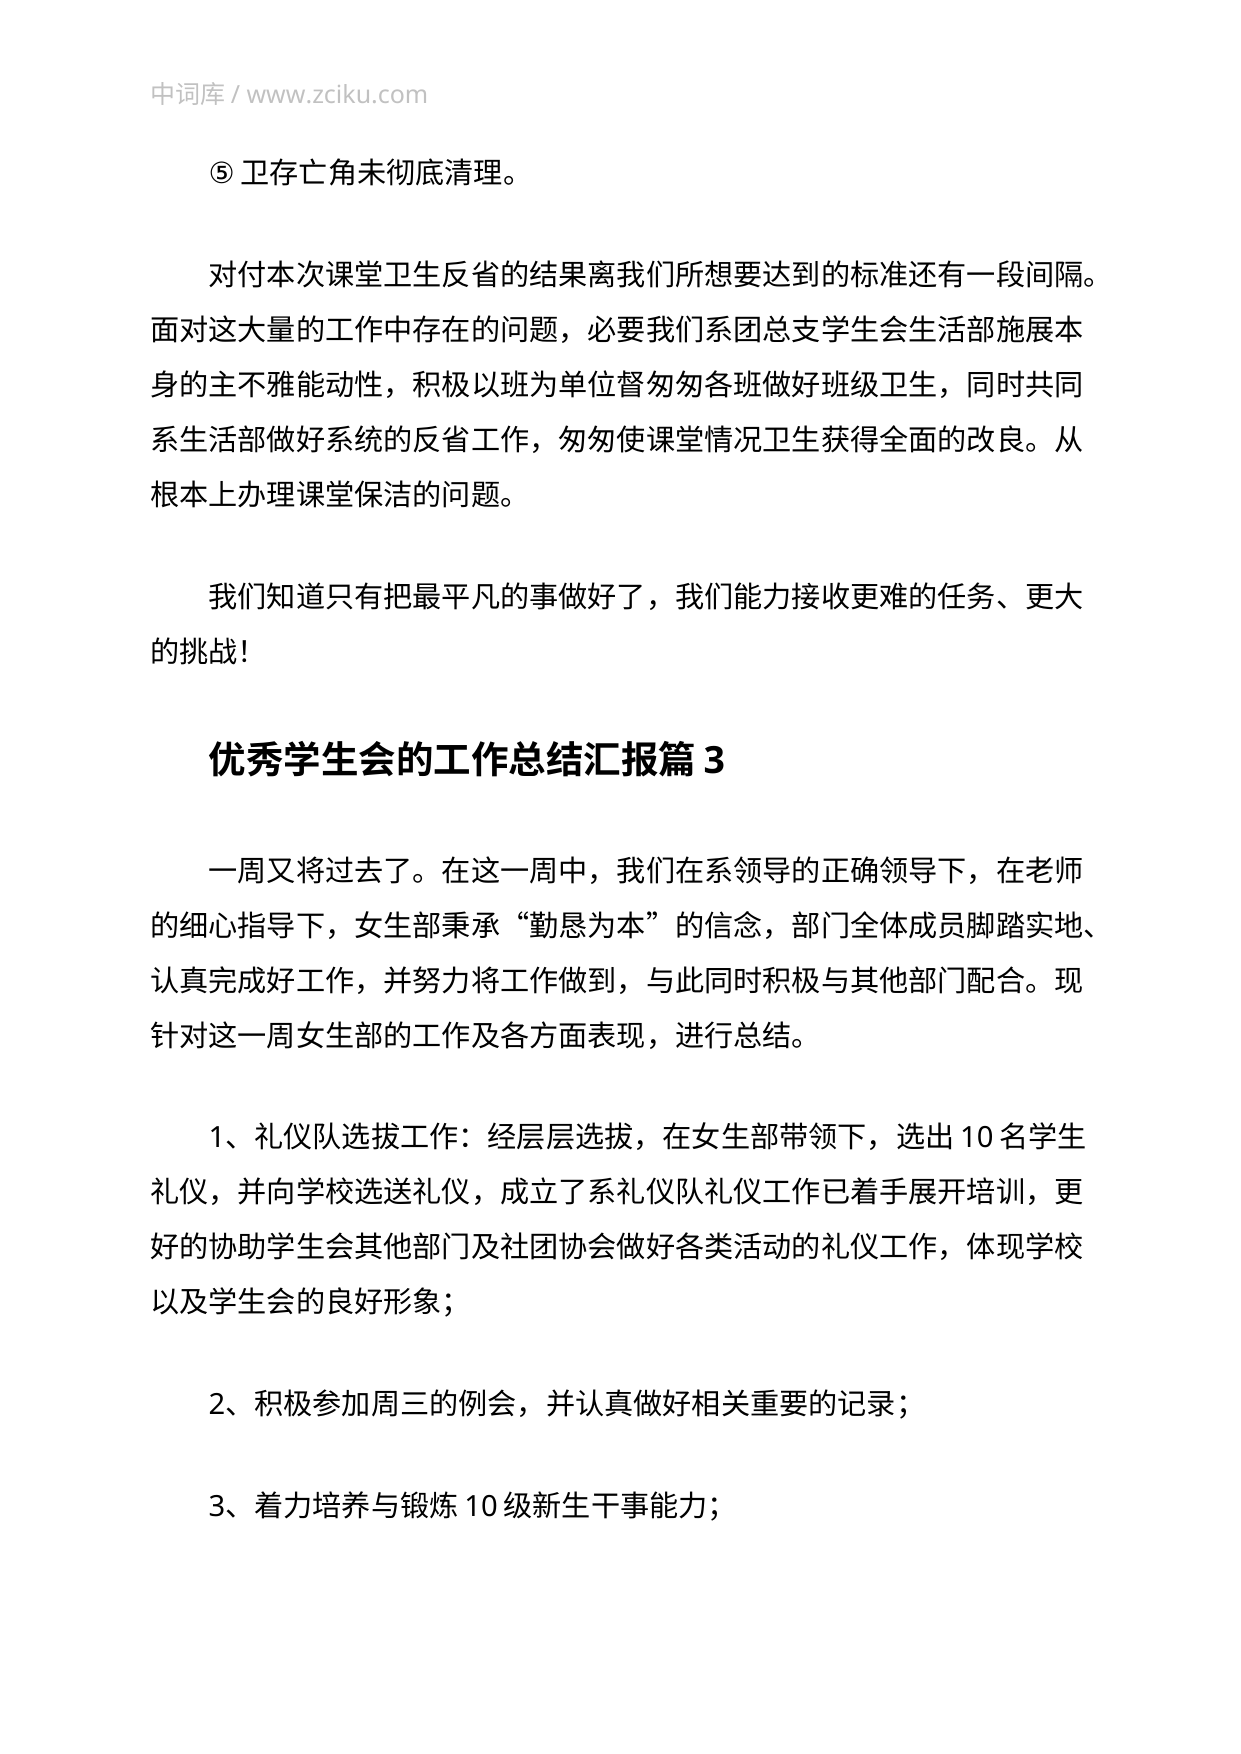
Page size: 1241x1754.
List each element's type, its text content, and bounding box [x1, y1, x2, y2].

text 2、积极参加周三的例会，并认真做好相关重要的记录； [150, 1381, 1090, 1423]
text ⑤卫存亡角未彻底清理。 [150, 150, 1090, 192]
text 我们知道只有把最平凡的事做好了，我们能力接收更难的任务、更大的挑战！ [150, 573, 1090, 671]
text 对付本次课堂卫生反省的结果离我们所想要达到的标准还有一段间隔。面对这大量的工作中存在的问题，必要我们系团总支学生会生活部施展本身的主不雅能动性，积极以班为单位督匆匆各班做好班级卫生，同时共同系生活部做好系统的反省工作，匆匆使课堂情况卫生获得全面的改良。从根本上办理课堂保洁的问题。 [150, 252, 1090, 514]
text 优秀学生会的工作总结汇报篇3 [150, 730, 1090, 784]
text 一周又将过去了。在这一周中，我们在系领导的正确领导下，在老师的细心指导下，女生部秉承“勤恳为本”的信念，部门全体成员脚踏实地、认真完成好工作，并努力将工作做到，与此同时积极与其他部门配合。现针对这一周女生部的工作及各方面表现，进行总结。 [150, 848, 1090, 1054]
text 3、着力培养与锻炼10级新生干事能力； [150, 1483, 1090, 1525]
text 1、礼仪队选拔工作：经层层选拔，在女生部带领下，选出10名学生礼仪，并向学校选送礼仪，成立了系礼仪队礼仪工作已着手展开培训，更好的协助学生会其他部门及社团协会做好各类活动的礼仪工作，体现学校以及学生会的良好形象； [150, 1114, 1090, 1321]
